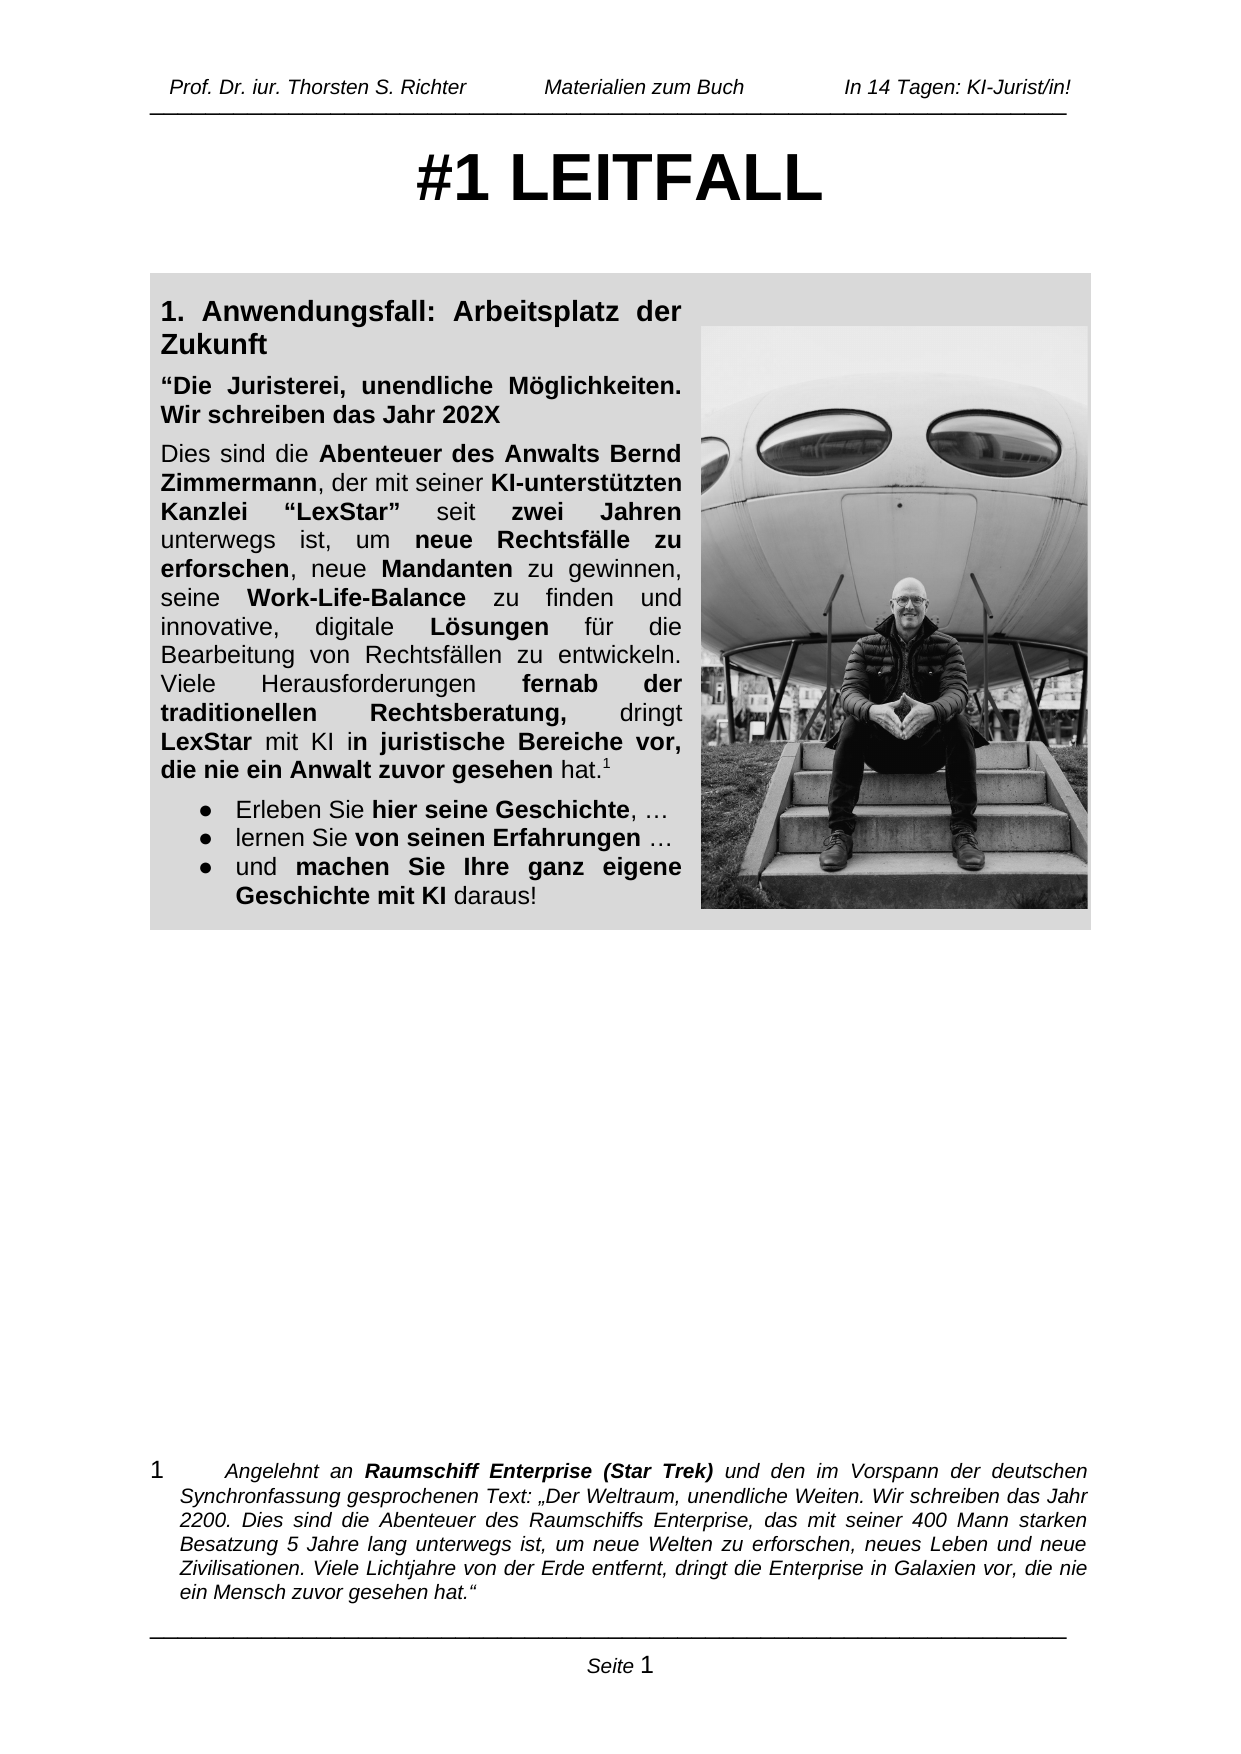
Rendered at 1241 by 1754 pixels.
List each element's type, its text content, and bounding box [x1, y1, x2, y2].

picture [701, 326, 1088, 909]
table_header 1. Anwendungsfall: Arbeitsplatz der Zukunft “Die Juristerei, unendliche Möglichkeiten. Wir schreiben das Jahr 202X Dies sind die Abenteuer des Anwalts Bernd Zimmermann, der mit seiner KI-unterstützten Kanzlei “LexStar” seit zwei Jahren unterwegs ist, um neue Rechtsfälle zu erforschen, neue Mandanten zu gewinnen, seine Work-Life-Balance zu finden und innovative, digitale Lösungen für die Bearbeitung von Rechtsfällen zu entwickeln. Viele Herausforderungen fernab der traditionellen Rechtsberatung, dringt LexStar mit KI in juristische Bereiche vor, die nie ein Anwalt zuvor gesehen hat. Erleben Sie hier seine Geschichte, … lernen Sie von seinen Erfahrungen … und machen Sie Ihre ganz eigene Geschichte mit KI daraus! [150, 273, 1091, 930]
